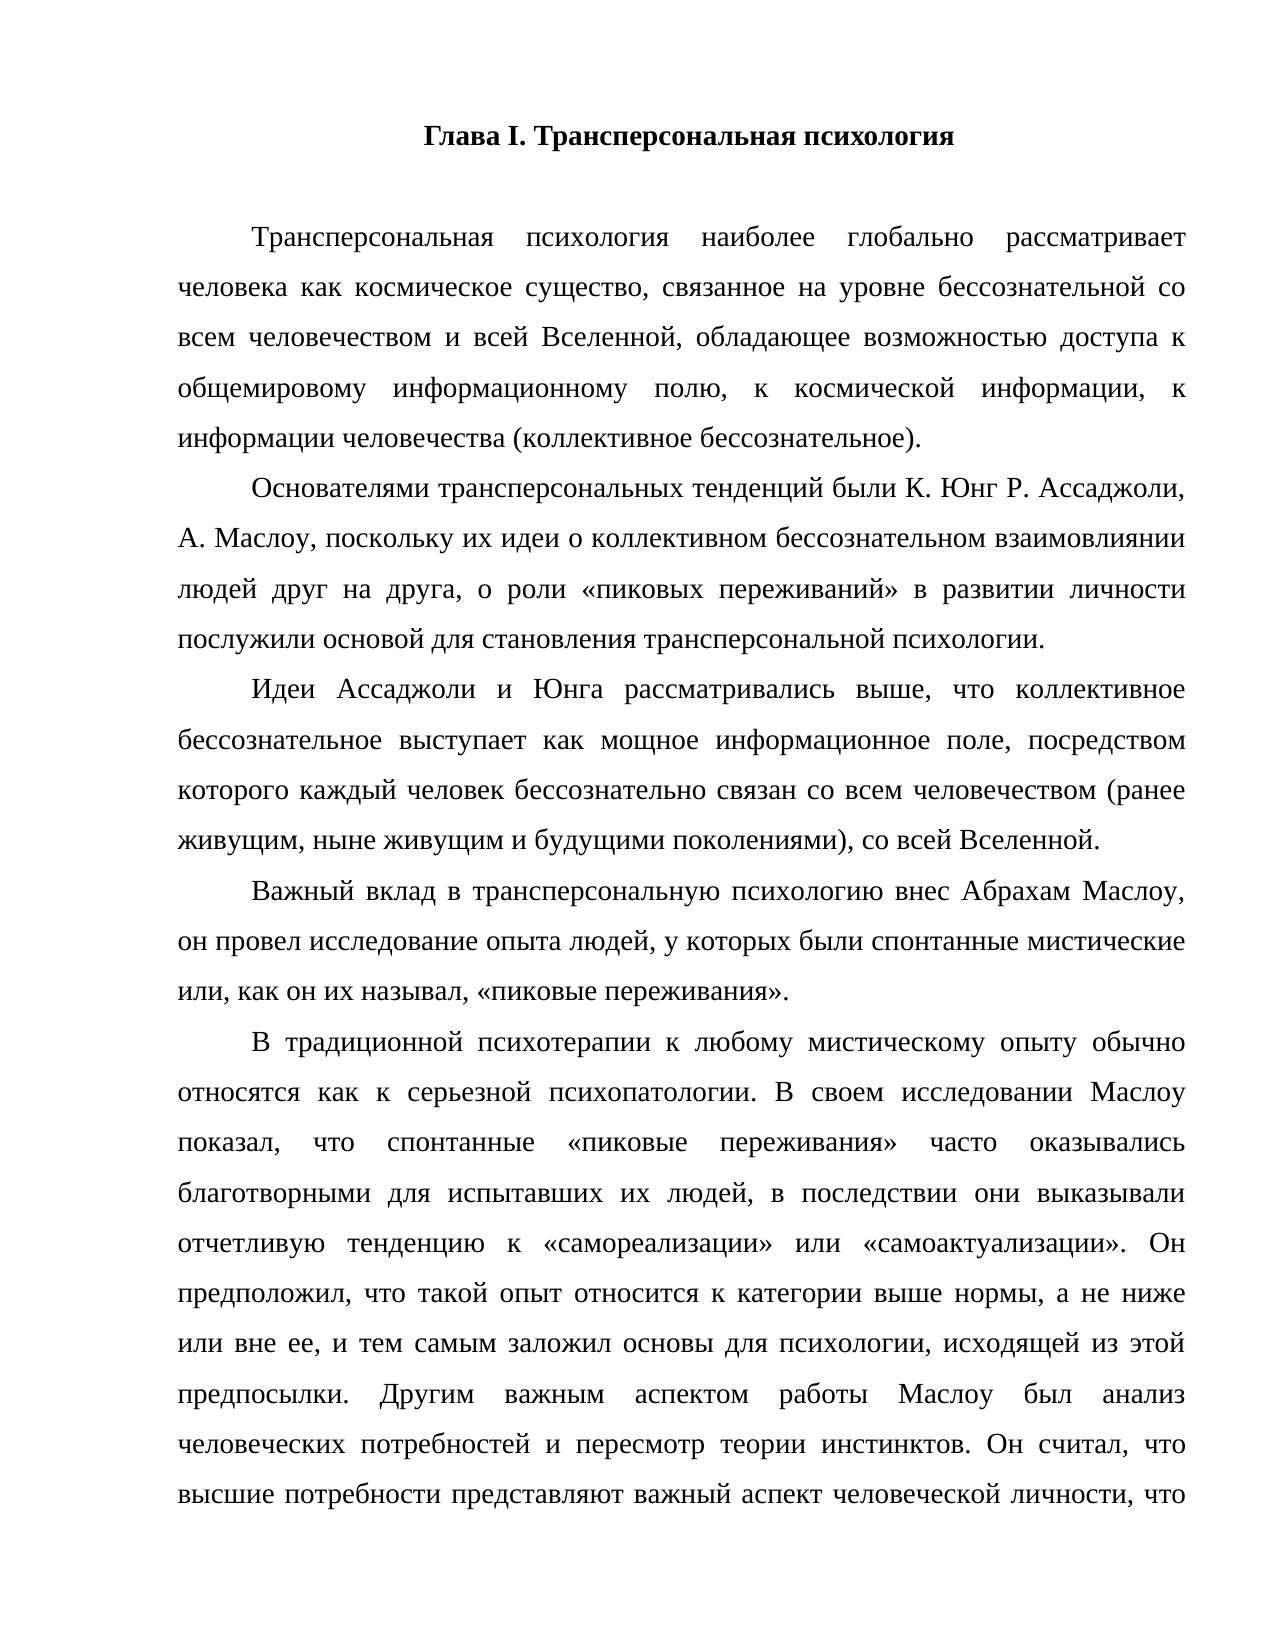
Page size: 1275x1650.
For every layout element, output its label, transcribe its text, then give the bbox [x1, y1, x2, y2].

text Важный вклад в трансперсональную психологию внес Абрахам Маслоу, он провел исследование опыта людей, у которых были спонтанные мистические или, как он их называл, «пиковые переживания». [177, 873, 1186, 1007]
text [177, 1024, 1186, 1510]
text Трансперсональная психология наиболее глобально рассматривает человека как космическое существо, связанное на уровне бессознательной со всем человечеством и всей Вселенной, обладающее возможностью доступа к общемировому информационному полю, к космической информации, к информации человечества (коллективное бессознательное). [177, 219, 1186, 453]
text Идеи Ассаджоли и Юнга рассматривались выше, что коллективное бессознательное выступает как мощное информационное поле, посредством которого каждый человек бессознательно связан со всем человечеством (ранее живущим, ныне живущим и будущими поколениями), со всей Вселенной. [177, 672, 1186, 856]
text Основателями трансперсональных тенденций были К. Юнг Р. Ассаджоли, А. Маслоу, поскольку их идеи о коллективном бессознательном взаимовлиянии людей друг на друга, о роли «пиковых переживаний» в развитии личности послужили основой для становления трансперсональной психологии. [177, 470, 1186, 655]
subtitle Глава I. Трансперсональная психология [192, 118, 1186, 152]
